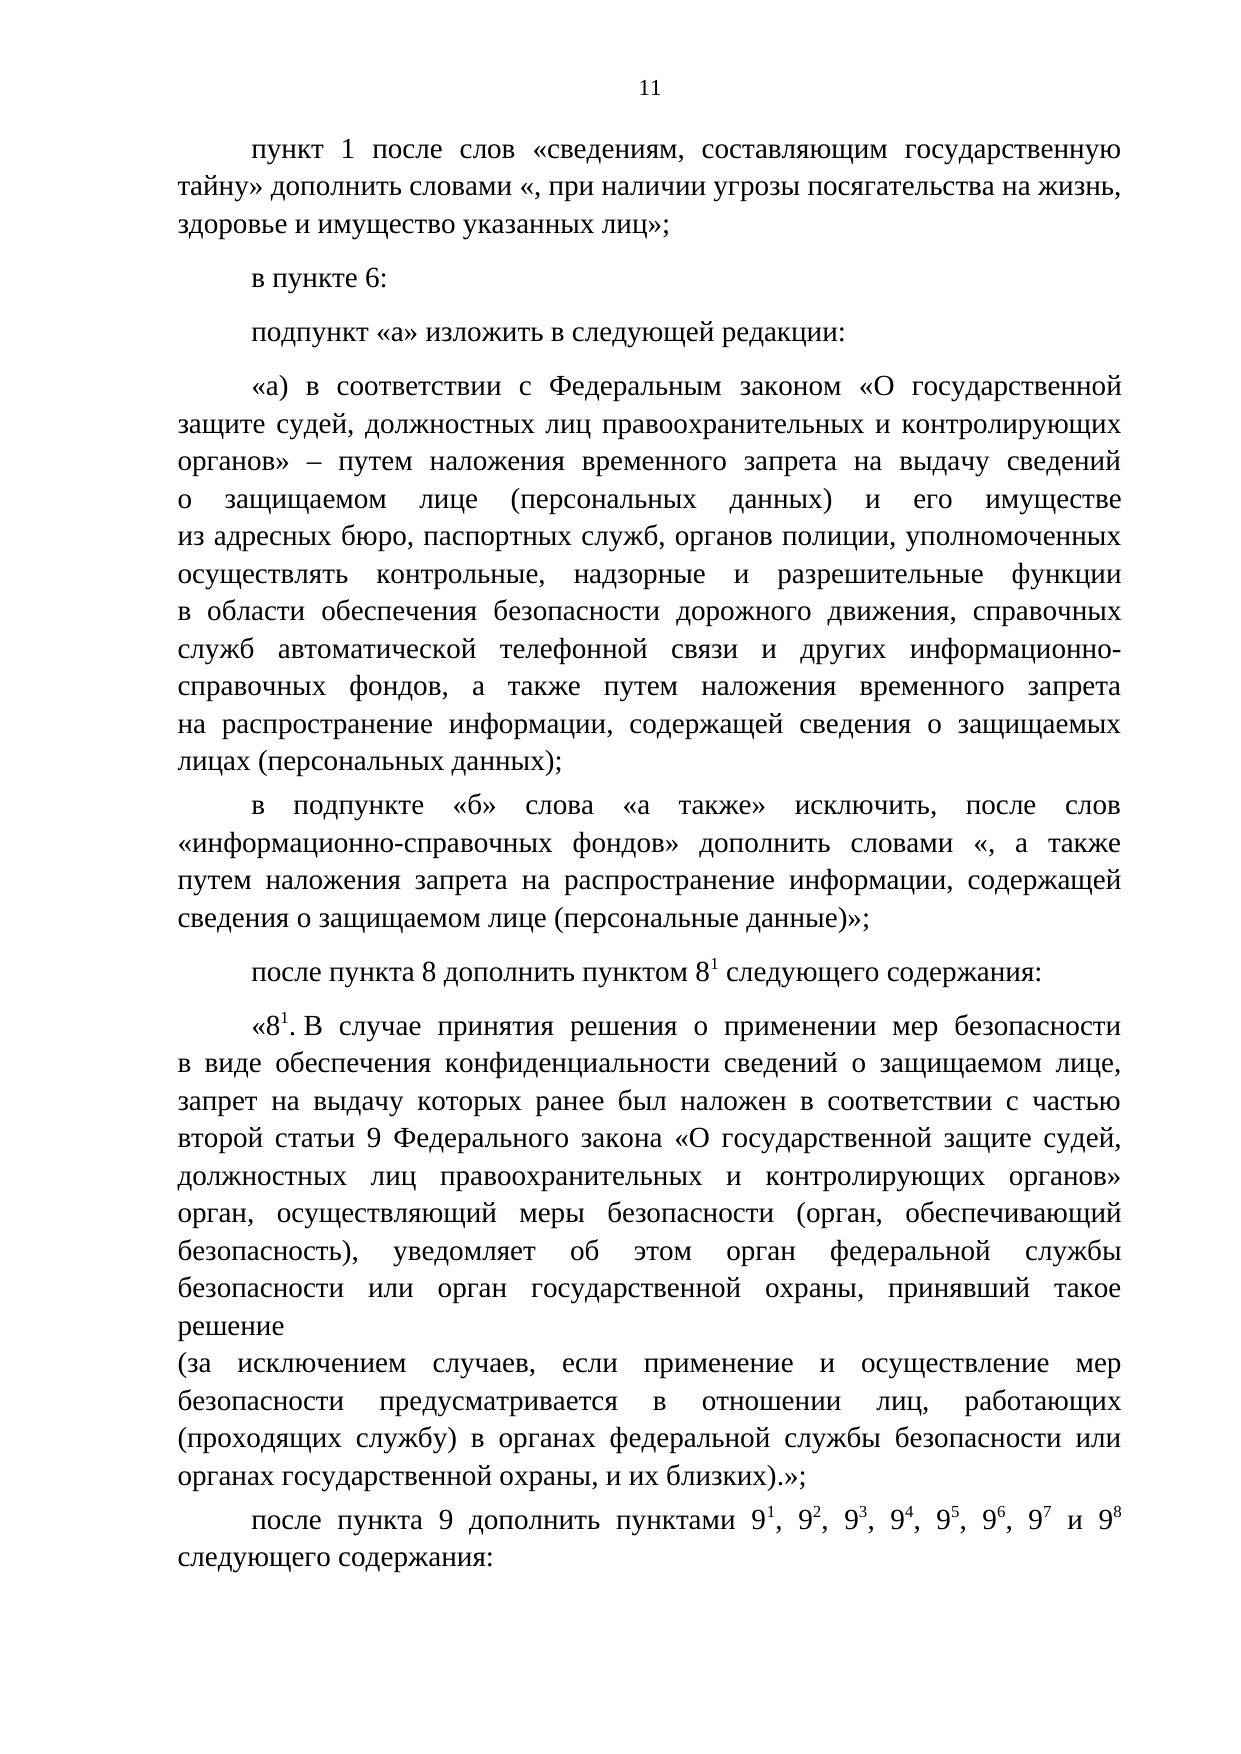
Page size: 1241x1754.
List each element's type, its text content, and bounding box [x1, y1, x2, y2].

text подпункт «а» изложить в следующей редакции: [177, 312, 1122, 349]
text пункт 1 после слов «сведениям, составляющим государственную тайну» дополнить словами «, при наличии угрозы посягательства на жизнь, здоровье и имущество указанных лиц»; [177, 128, 1122, 241]
text в подпункте «б» слова «а также» исключить, после слов «информационно-справочных фондов» дополнить словами «, а также путем наложения запрета на распространение информации, содержащей сведения о защищаемом лице (персональные данные)»; [177, 784, 1122, 934]
text после пункта 8 дополнить пунктом 81 следующего содержания: [177, 951, 1122, 989]
text в пункте 6: [177, 257, 1122, 295]
text после пункта 9 дополнить пунктами 91, 92, 93, 94, 95, 96, 97 и 98 следующего содержания: [177, 1499, 1122, 1574]
text «81. В случае принятия решения о применении мер безопасности в виде обеспечения конфиденциальности сведений о защищаемом лице, запрет на выдачу которых ранее был наложен в соответствии с частью второй статьи 9 Федерального закона «О государственной защите судей, должностных лиц правоохранительных и контролирующих органов» орган, осуществляющий меры безопасности (орган, обеспечивающий безопасность), уведомляет об этом орган федеральной службы безопасности или орган государственной охраны, принявший такое решение (за исключением случаев, если применение и осуществление мер безопасности предусматривается в отношении лиц, работающих (проходящих службу) в органах федеральной службы безопасности или органах государственной охраны, и их близких).»; [177, 1005, 1122, 1493]
text «а) в соответствии с Федеральным законом «О государственной защите судей, должностных лиц правоохранительных и контролирующих органов» – путем наложения временного запрета на выдачу сведений о защищаемом лице (персональных данных) и его имуществе из адресных бюро, паспортных служб, органов полиции, уполномоченных осуществлять контрольные, надзорные и разрешительные функции в области обеспечения безопасности дорожного движения, справочных служб автоматической телефонной связи и других информационно-справочных фондов, а также путем наложения временного запрета на распространение информации, содержащей сведения о защищаемых лицах (персональных данных); [177, 366, 1122, 778]
